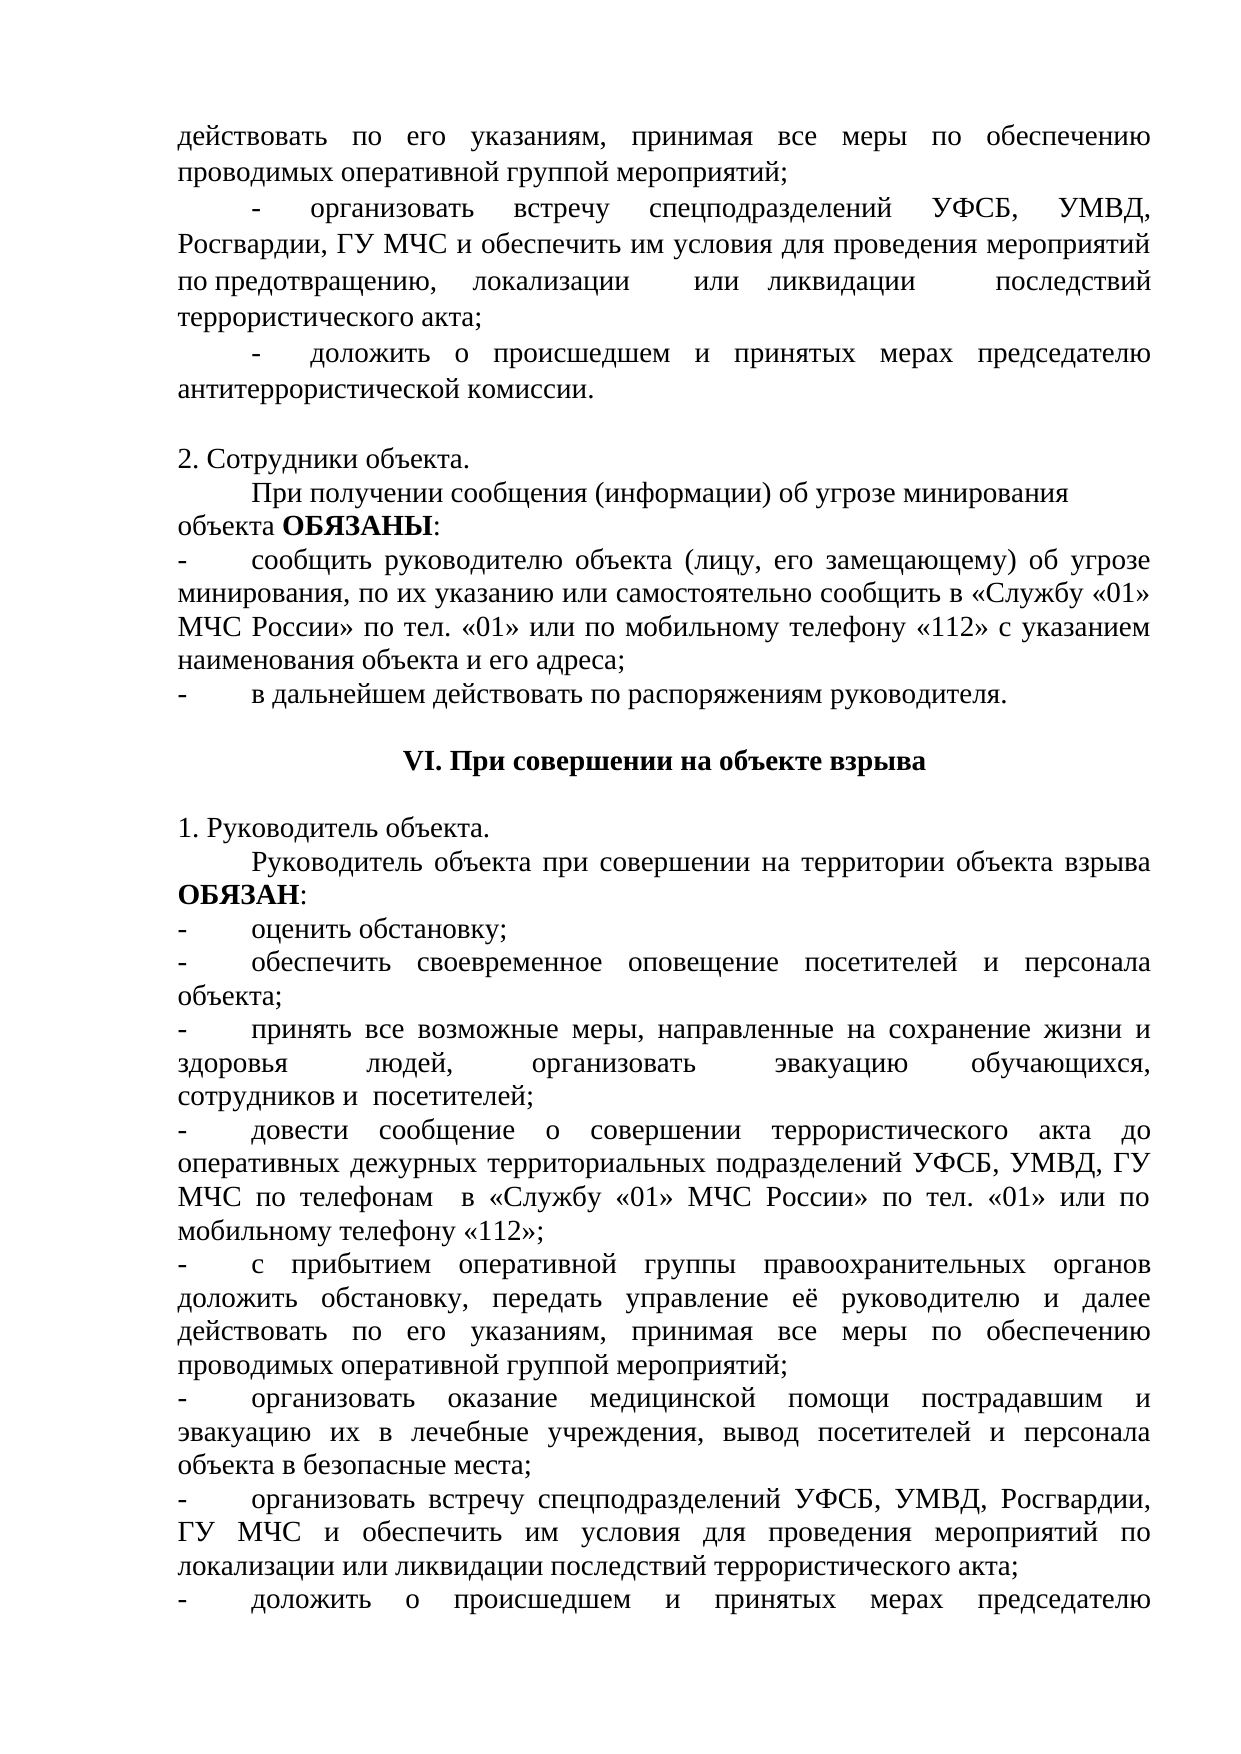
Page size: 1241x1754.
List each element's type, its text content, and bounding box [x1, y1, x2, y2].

text - организовать встречу спецподразделений УФСБ, УМВД, Росгвардии, ГУ МЧС и обеспечить им условия для проведения мероприятий по предотвращению, локализации или ликвидации последствий террористического акта; [177, 191, 1152, 332]
text - организовать встречу спецподразделений УФСБ, УМВД, Росгвардии, ГУ МЧС и обеспечить им условия для проведения мероприятий по локализации или ликвидации последствий террористического акта; [177, 1481, 1152, 1582]
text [177, 1582, 1152, 1615]
text - обеспечить своевременное оповещение посетителей и персонала объекта; [177, 944, 1152, 1011]
text Руководитель объекта при совершении на территории объекта взрыва ОБЯЗАН: [177, 844, 1152, 911]
text - в дальнейшем действовать по распоряжениям руководителя. [177, 676, 1152, 709]
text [177, 118, 1152, 188]
text При получении сообщения (информации) об угрозе минирования объекта ОБЯЗАНЫ: [177, 475, 1152, 542]
text - сообщить руководителю объекта (лицу, его замещающему) об угрозе минирования, по их указанию или самостоятельно сообщить в «Службу «01» МЧС России» по тел. «01» или по мобильному телефону «112» с указанием наименования объекта и его адреса; [177, 542, 1152, 676]
text - принять все возможные меры, направленные на сохранение жизни и здоровья людей, организовать эвакуацию обучающихся, сотрудников и посетителей; [177, 1011, 1152, 1112]
text 2. Сотрудники объекта. [177, 441, 1152, 475]
text VI. При совершении на объекте взрыва [177, 743, 1152, 777]
text - организовать оказание медицинской помощи пострадавшим и эвакуацию их в лечебные учреждения, вывод посетителей и персонала объекта в безопасные места; [177, 1380, 1152, 1481]
text - доложить о происшедшем и принятых мерах председателю антитеррористической комиссии. [177, 335, 1152, 405]
text - довести сообщение о совершении террористического акта до оперативных дежурных территориальных подразделений УФСБ, УМВД, ГУ МЧС по телефонам в «Службу «01» МЧС России» по тел. «01» или по мобильному телефону «112»; [177, 1112, 1152, 1246]
text 1. Руководитель объекта. [177, 810, 1152, 844]
text - оценить обстановку; [177, 911, 1152, 944]
